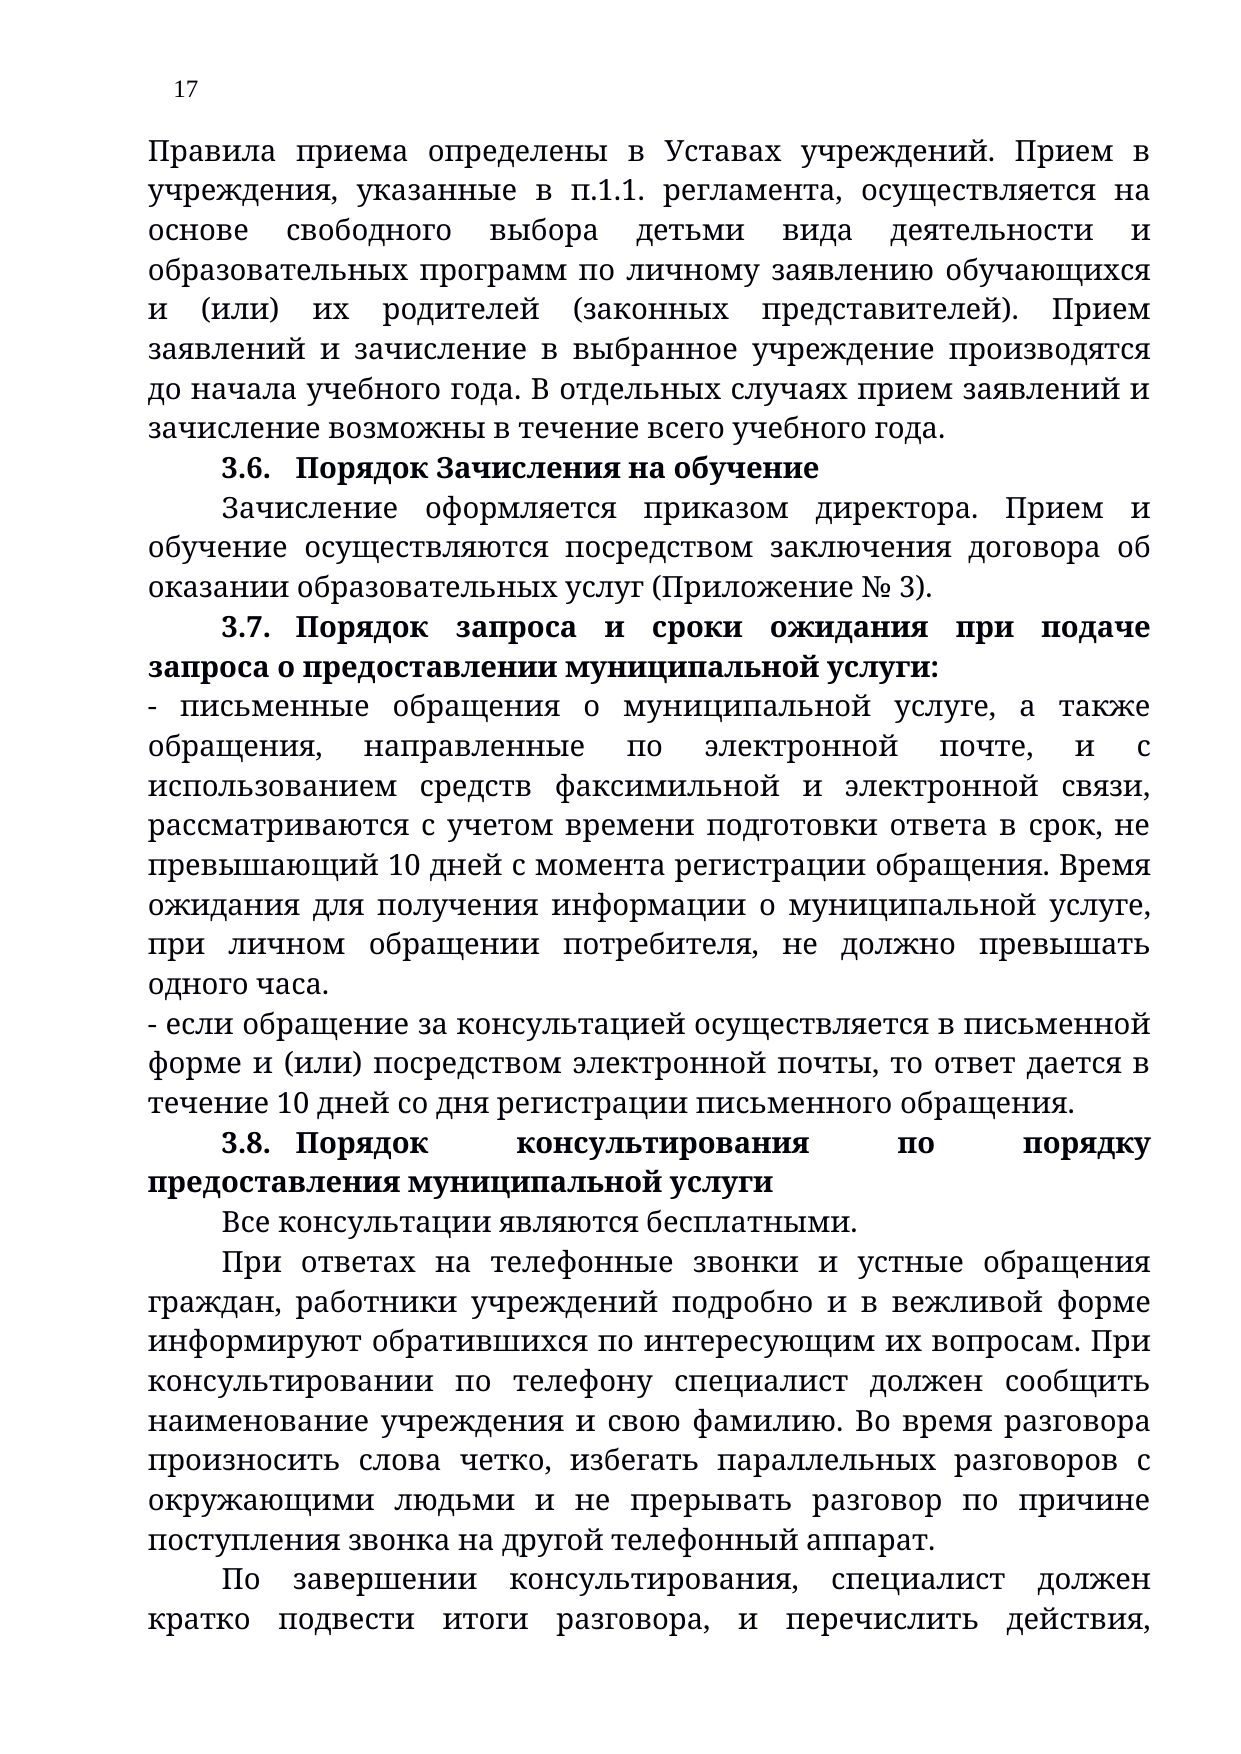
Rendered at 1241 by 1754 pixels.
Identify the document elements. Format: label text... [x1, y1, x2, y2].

text - если обращение за консультацией осуществляется в письменной форме и (или) посредством электронной почты, то ответ дается в течение 10 дней со дня регистрации письменного обращения. [148, 1003, 1152, 1122]
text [148, 1559, 1152, 1638]
text - письменные обращения о муниципальной услуге, а также обращения, направленные по электронной почте, и с использованием средств факсимильной и электронной связи, рассматриваются с учетом времени подготовки ответа в срок, не превышающий 10 дней с момента регистрации обращения. Время ожидания для получения информации о муниципальной услуге, при личном обращении потребителя, не должно превышать одного часа. [148, 686, 1152, 1003]
text Все консультации являются бесплатными. [148, 1201, 1152, 1241]
text Зачисление оформляется приказом директора. Прием и обучение осуществляются посредством заключения договора об оказании образовательных услуг (Приложение № 3). [148, 487, 1152, 606]
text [148, 130, 1152, 447]
text 3.8. Порядок консультирования по порядку предоставления муниципальной услуги [148, 1122, 1152, 1201]
text При ответах на телефонные звонки и устные обращения граждан, работники учреждений подробно и в вежливой форме информируют обратившихся по интересующим их вопросам. При консультировании по телефону специалист должен сообщить наименование учреждения и свою фамилию. Во время разговора произносить слова четко, избегать параллельных разговоров с окружающими людьми и не прерывать разговор по причине поступления звонка на другой телефонный аппарат. [148, 1241, 1152, 1559]
text 3.7. Порядок запроса и сроки ожидания при подаче запроса о предоставлении муниципальной услуги: [148, 606, 1152, 686]
text 3.6. Порядок Зачисления на обучение [148, 447, 1152, 487]
